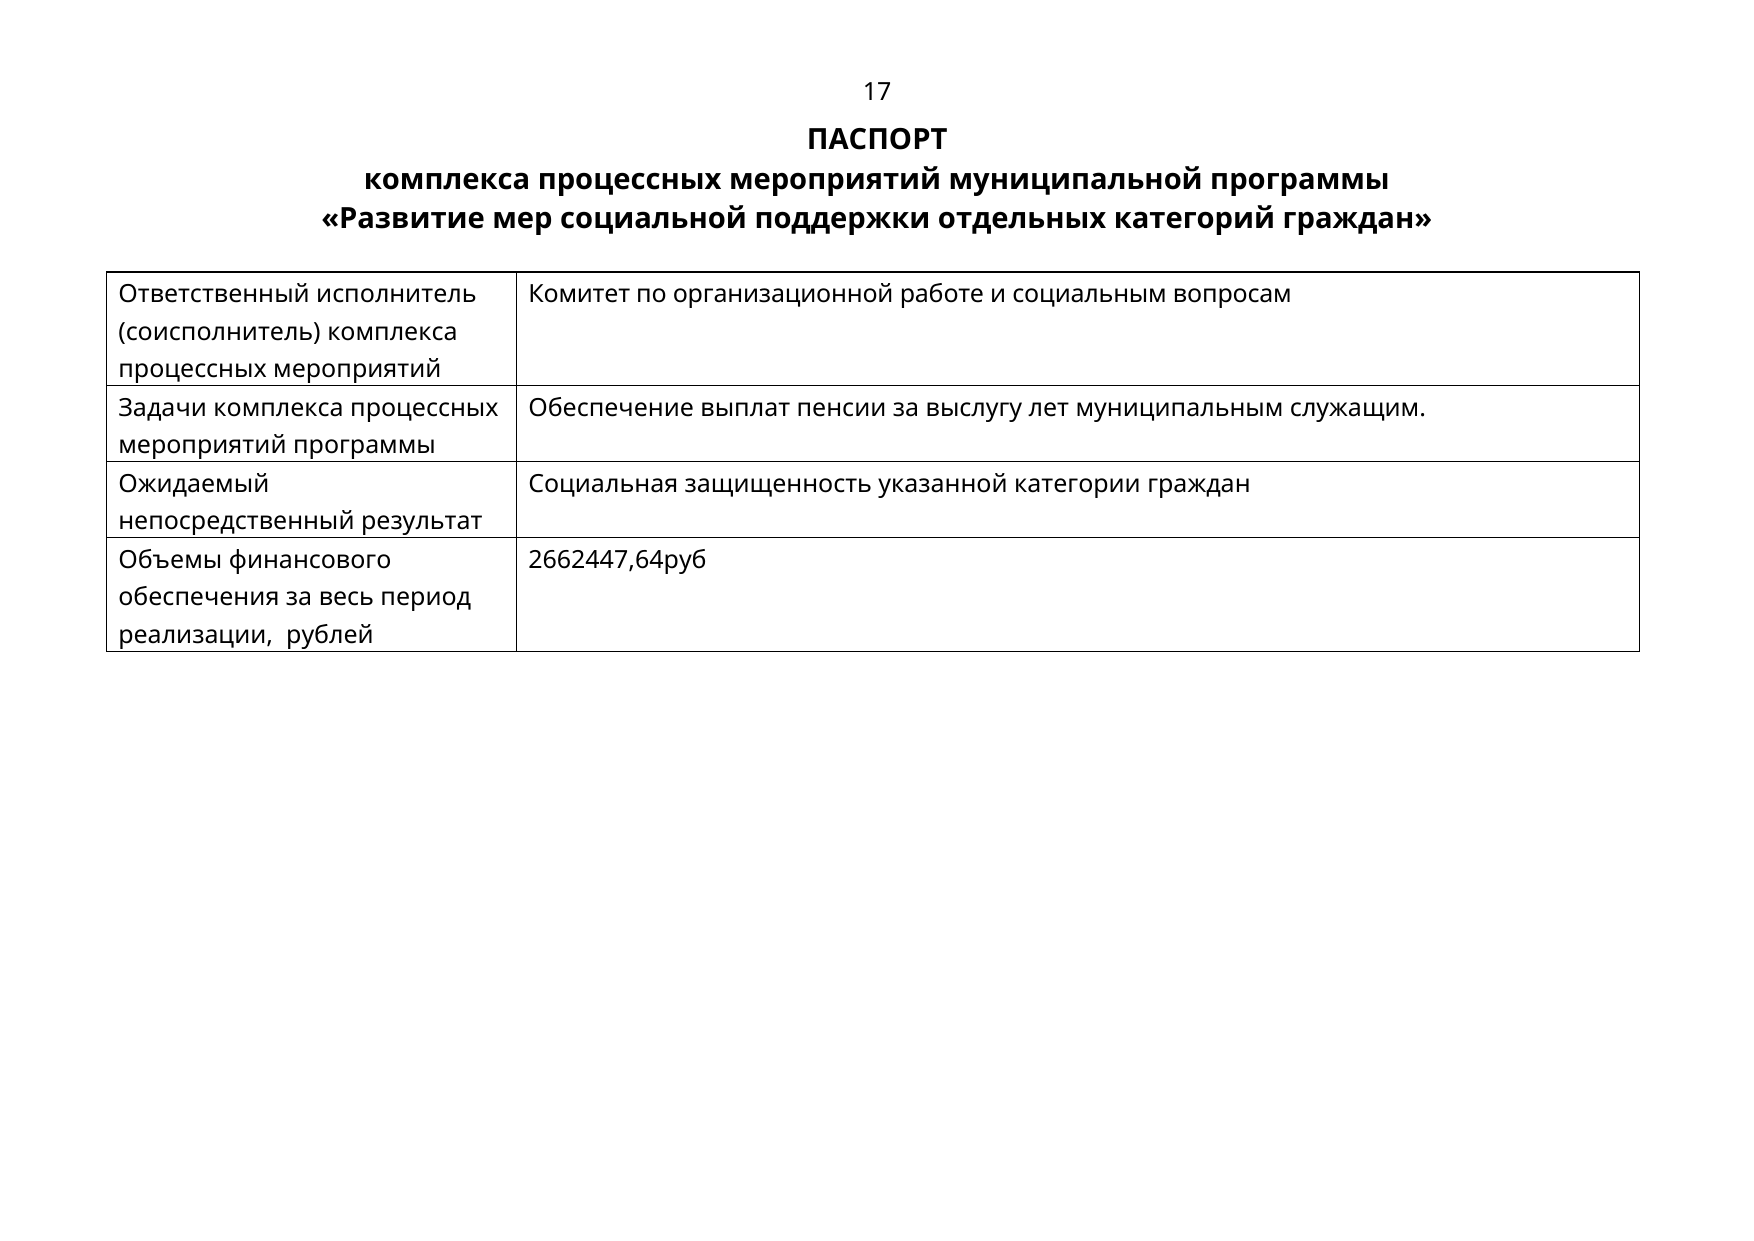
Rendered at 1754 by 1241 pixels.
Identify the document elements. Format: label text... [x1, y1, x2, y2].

text комплекса процессных мероприятий муниципальной программы [118, 158, 1636, 198]
table_cell Социальная защищенность указанной категории граждан [517, 462, 1639, 537]
table_cell Ожидаемый непосредственный результат [107, 462, 516, 537]
table_cell Задачи комплекса процессных мероприятий программы [107, 386, 516, 461]
text «Развитие мер социальной поддержки отдельных категорий граждан» [118, 198, 1636, 237]
table_header Ответственный исполнитель (соисполнитель) комплекса процессных мероприятий [107, 273, 516, 385]
table_header Комитет по организационной работе и социальным вопросам [517, 273, 1639, 385]
table_cell Объемы финансового обеспечения за весь период реализации, рублей [107, 538, 516, 651]
text ПАСПОРТ [118, 118, 1636, 158]
table_cell Обеспечение выплат пенсии за выслугу лет муниципальным служащим. [517, 386, 1639, 461]
table_cell 2662447,64руб [517, 538, 1639, 651]
